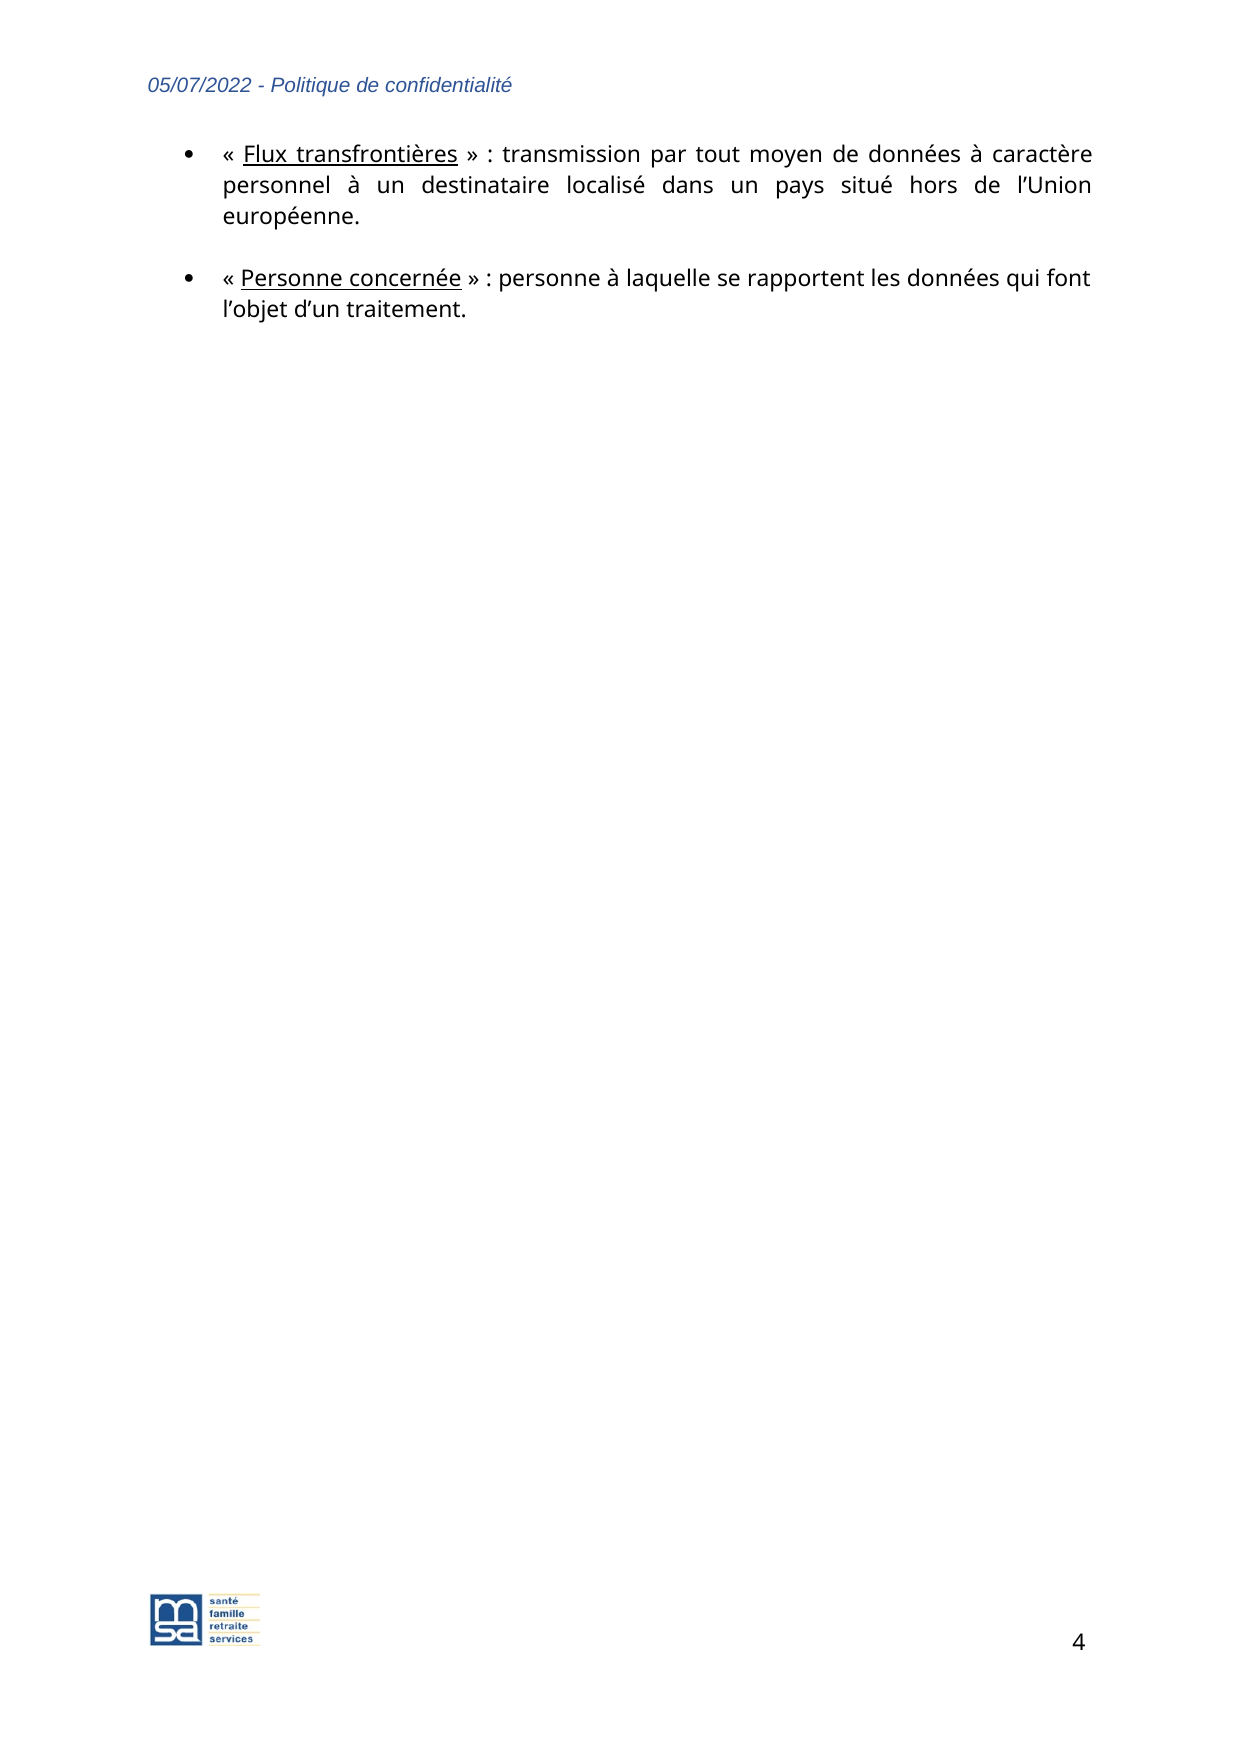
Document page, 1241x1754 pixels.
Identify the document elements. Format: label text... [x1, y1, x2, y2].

picture [149, 1593, 260, 1646]
list « Flux transfrontières » : transmission par tout moyen de données à caractère personnel à un destinataire localisé dans un pays situé hors de l’Union européenne. [185, 137, 1093, 231]
list « Personne concernée » : personne à laquelle se rapportent les données qui font l’objet d’un traitement. [185, 262, 1092, 324]
